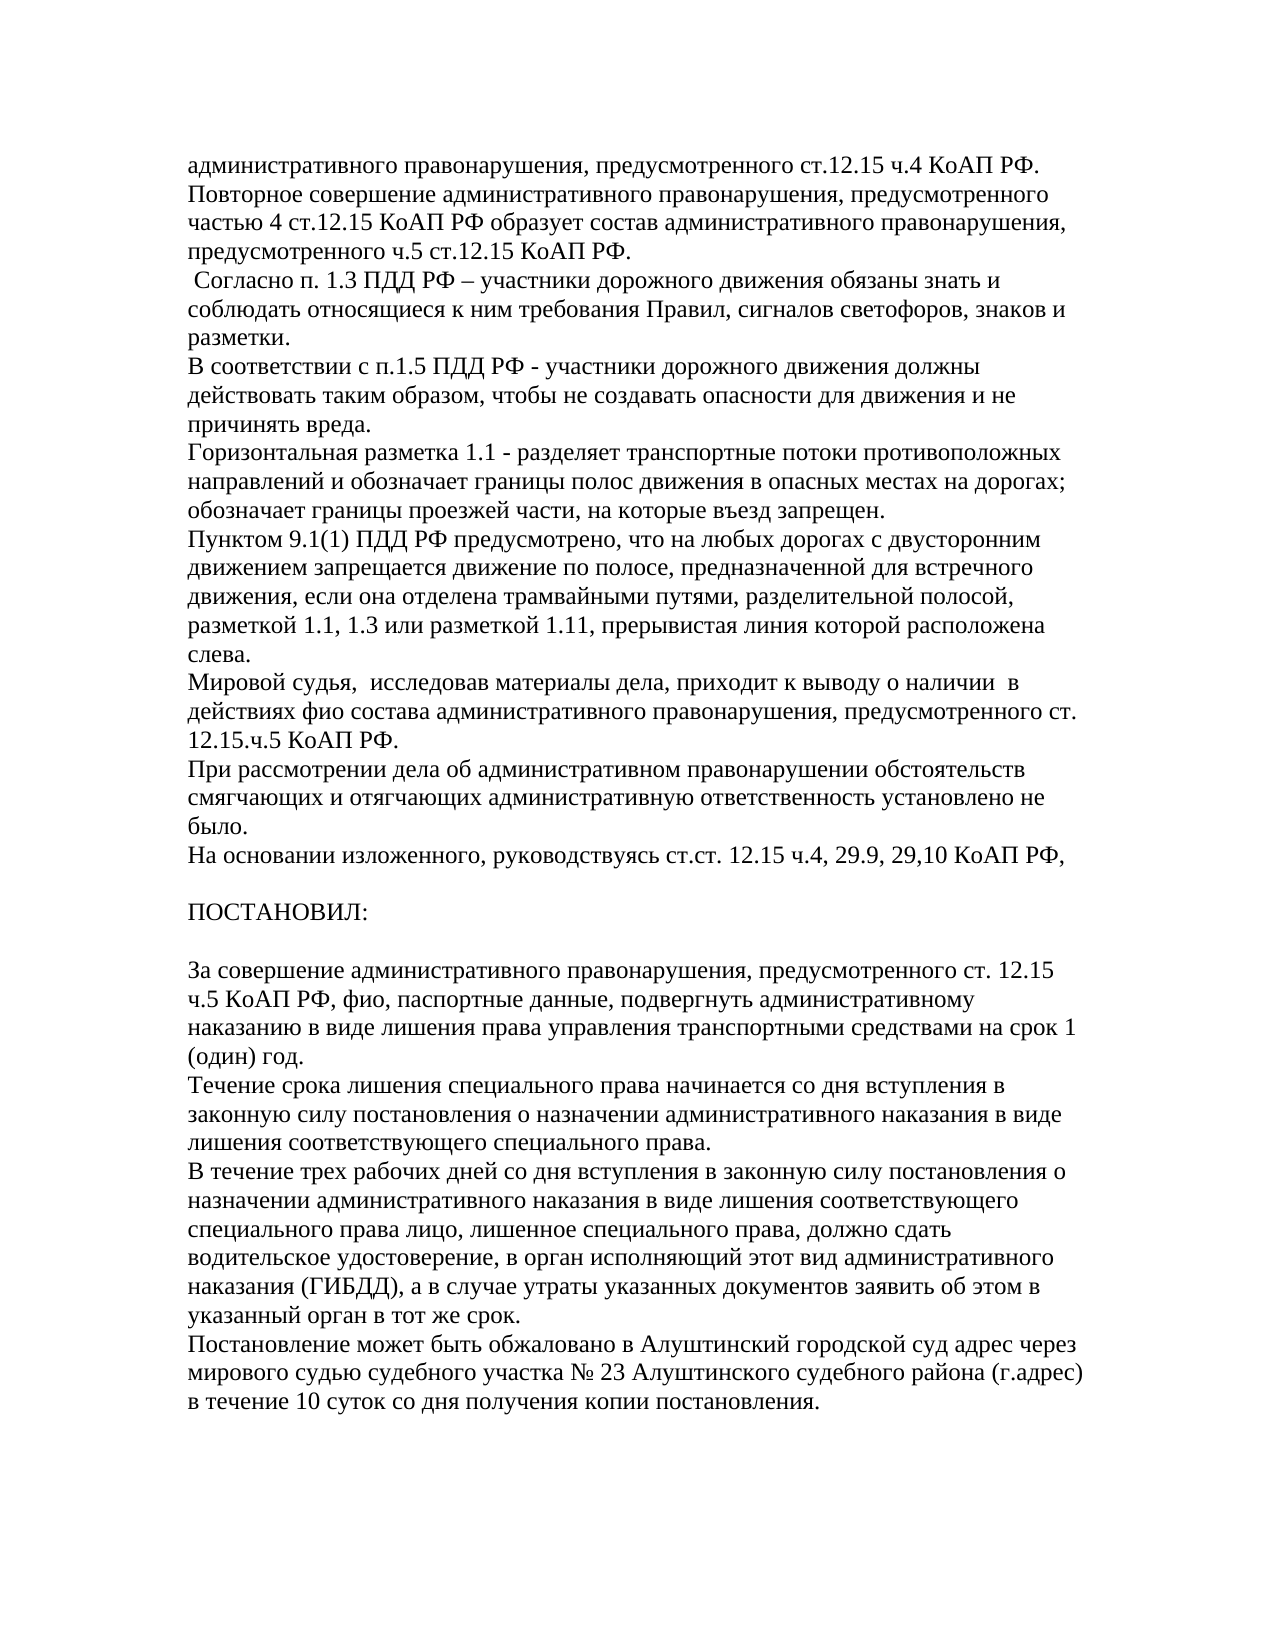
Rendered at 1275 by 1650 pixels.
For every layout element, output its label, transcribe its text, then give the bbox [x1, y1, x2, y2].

text В течение трех рабочих дней со дня вступления в законную силу постановления о назначении административного наказания в виде лишения соответствующего специального права лицо, лишенное специального права, должно сдать водительское удостоверение, в орган исполняющий этот вид административного наказания (ГИБДД), а в случае утраты указанных документов заявить об этом в указанный орган в тот же срок. [187, 1156, 1087, 1329]
text В соответствии с п.1.5 ПДД РФ - участники дорожного движения должны действовать таким образом, чтобы не создавать опасности для движения и не причинять вреда. [187, 351, 1087, 437]
text При рассмотрении дела об административном правонарушении обстоятельств смягчающих и отягчающих административную ответственность установлено не было. [187, 754, 1087, 840]
text Пунктом 9.1(1) ПДД РФ предусмотрено, что на любых дорогах с двусторонним движением запрещается движение по полосе, предназначенной для встречного движения, если она отделена трамвайными путями, разделительной полосой, разметкой 1.1, 1.3 или разметкой 1.11, прерывистая линия которой расположена слева. [187, 524, 1087, 667]
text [187, 150, 1087, 265]
text Горизонтальная разметка 1.1 - разделяет транспортные потоки противоположных направлений и обозначает границы полос движения в опасных местах на дорогах; обозначает границы проезжей части, на которые въезд запрещен. [187, 437, 1087, 524]
text Течение срока лишения специального права начинается со дня вступления в законную силу постановления о назначении административного наказания в виде лишения соответствующего специального права. [187, 1070, 1087, 1156]
text На основании изложенного, руководствуясь ст.ст. 12.15 ч.4, 29.9, 29,10 КоАП РФ, [187, 840, 1087, 869]
text Согласно п. 1.3 ПДД РФ – участники дорожного движения обязаны знать и соблюдать относящиеся к ним требования Правил, сигналов светофоров, знаков и разметки. [187, 265, 1087, 351]
text Постановление может быть обжаловано в Алуштинский городской суд адрес через мирового судью судебного участка № 23 Алуштинского судебного района (г.адрес) в течение 10 суток со дня получения копии постановления. [187, 1329, 1087, 1415]
text Мировой судья, исследовав материалы дела, приходит к выводу о наличии в действиях фио состава административного правонарушения, предусмотренного ст. 12.15.ч.5 КоАП РФ. [187, 667, 1087, 754]
text ПОСТАНОВИЛ: [187, 897, 1087, 926]
text За совершение административного правонарушения, предусмотренного ст. 12.15 ч.5 КоАП РФ, фио, паспортные данные, подвергнуть административному наказанию в виде лишения права управления транспортными средствами на срок 1 (один) год. [187, 955, 1087, 1070]
